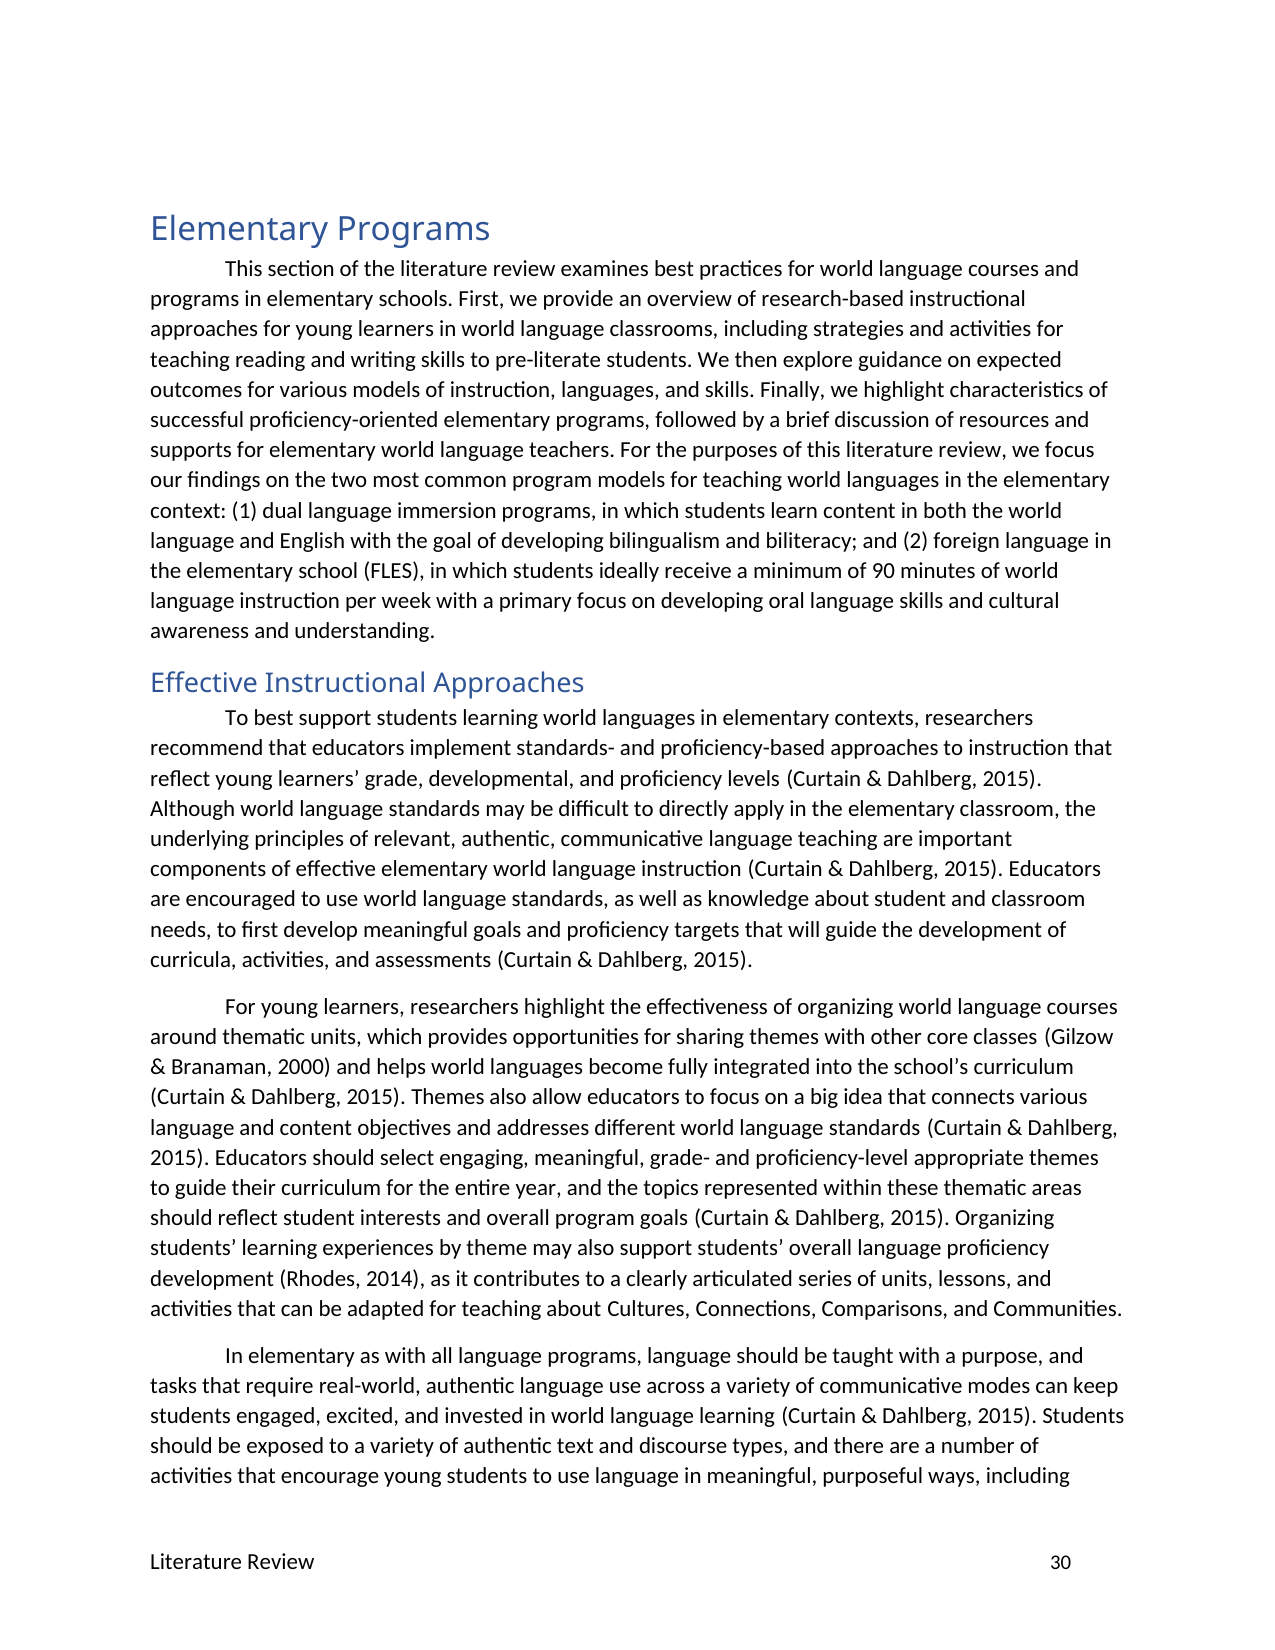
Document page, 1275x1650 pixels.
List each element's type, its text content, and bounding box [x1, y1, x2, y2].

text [150, 1341, 1125, 1490]
subtitle Elementary Programs [150, 205, 1125, 251]
text To best support students learning world languages in elementary contexts, researchers recommend that educators implement standards- and proficiency-based approaches to instruction that reflect young learners’ grade, developmental, and proficiency levels . Although world language standards may be difficult to directly apply in the elementary classroom, the underlying principles of relevant, authentic, communicative language teaching are important components of effective elementary world language instruction . Educators are encouraged to use world language standards, as well as knowledge about student and classroom needs, to first develop meaningful goals and proficiency targets that will guide the development of curricula, activities, and assessments . [150, 703, 1125, 973]
text For young learners, researchers highlight the effectiveness of organizing world language courses around thematic units, which provides opportunities for sharing themes with other core classes and helps world languages become fully integrated into the school’s curriculum . Themes also allow educators to focus on a big idea that connects various language and content objectives and addresses different world language standards . Educators should select engaging, meaningful, grade- and proficiency-level appropriate themes to guide their curriculum for the entire year, and the topics represented within these thematic areas should reflect student interests and overall program goals . Organizing students’ learning experiences by theme may also support students’ overall language proficiency development , as it contributes to a clearly articulated series of units, lessons, and activities that can be adapted for teaching about Cultures, Connections, Comparisons, and Communities. [150, 992, 1125, 1322]
text This section of the literature review examines best practices for world language courses and programs in elementary schools. First, we provide an overview of research-based instructional approaches for young learners in world language classrooms, including strategies and activities for teaching reading and writing skills to pre-literate students. We then explore guidance on expected outcomes for various models of instruction, languages, and skills. Finally, we highlight characteristics of successful proficiency-oriented elementary programs, followed by a brief discussion of resources and supports for elementary world language teachers. For the purposes of this literature review, we focus our findings on the two most common program models for teaching world languages in the elementary context: (1) dual language immersion programs, in which students learn content in both the world language and English with the goal of developing bilingualism and biliteracy; and (2) foreign language in the elementary school (FLES), in which students ideally receive a minimum of 90 minutes of world language instruction per week with a primary focus on developing oral language skills and cultural awareness and understanding. [150, 254, 1125, 645]
subtitle Effective Instructional Approaches [150, 663, 1125, 700]
